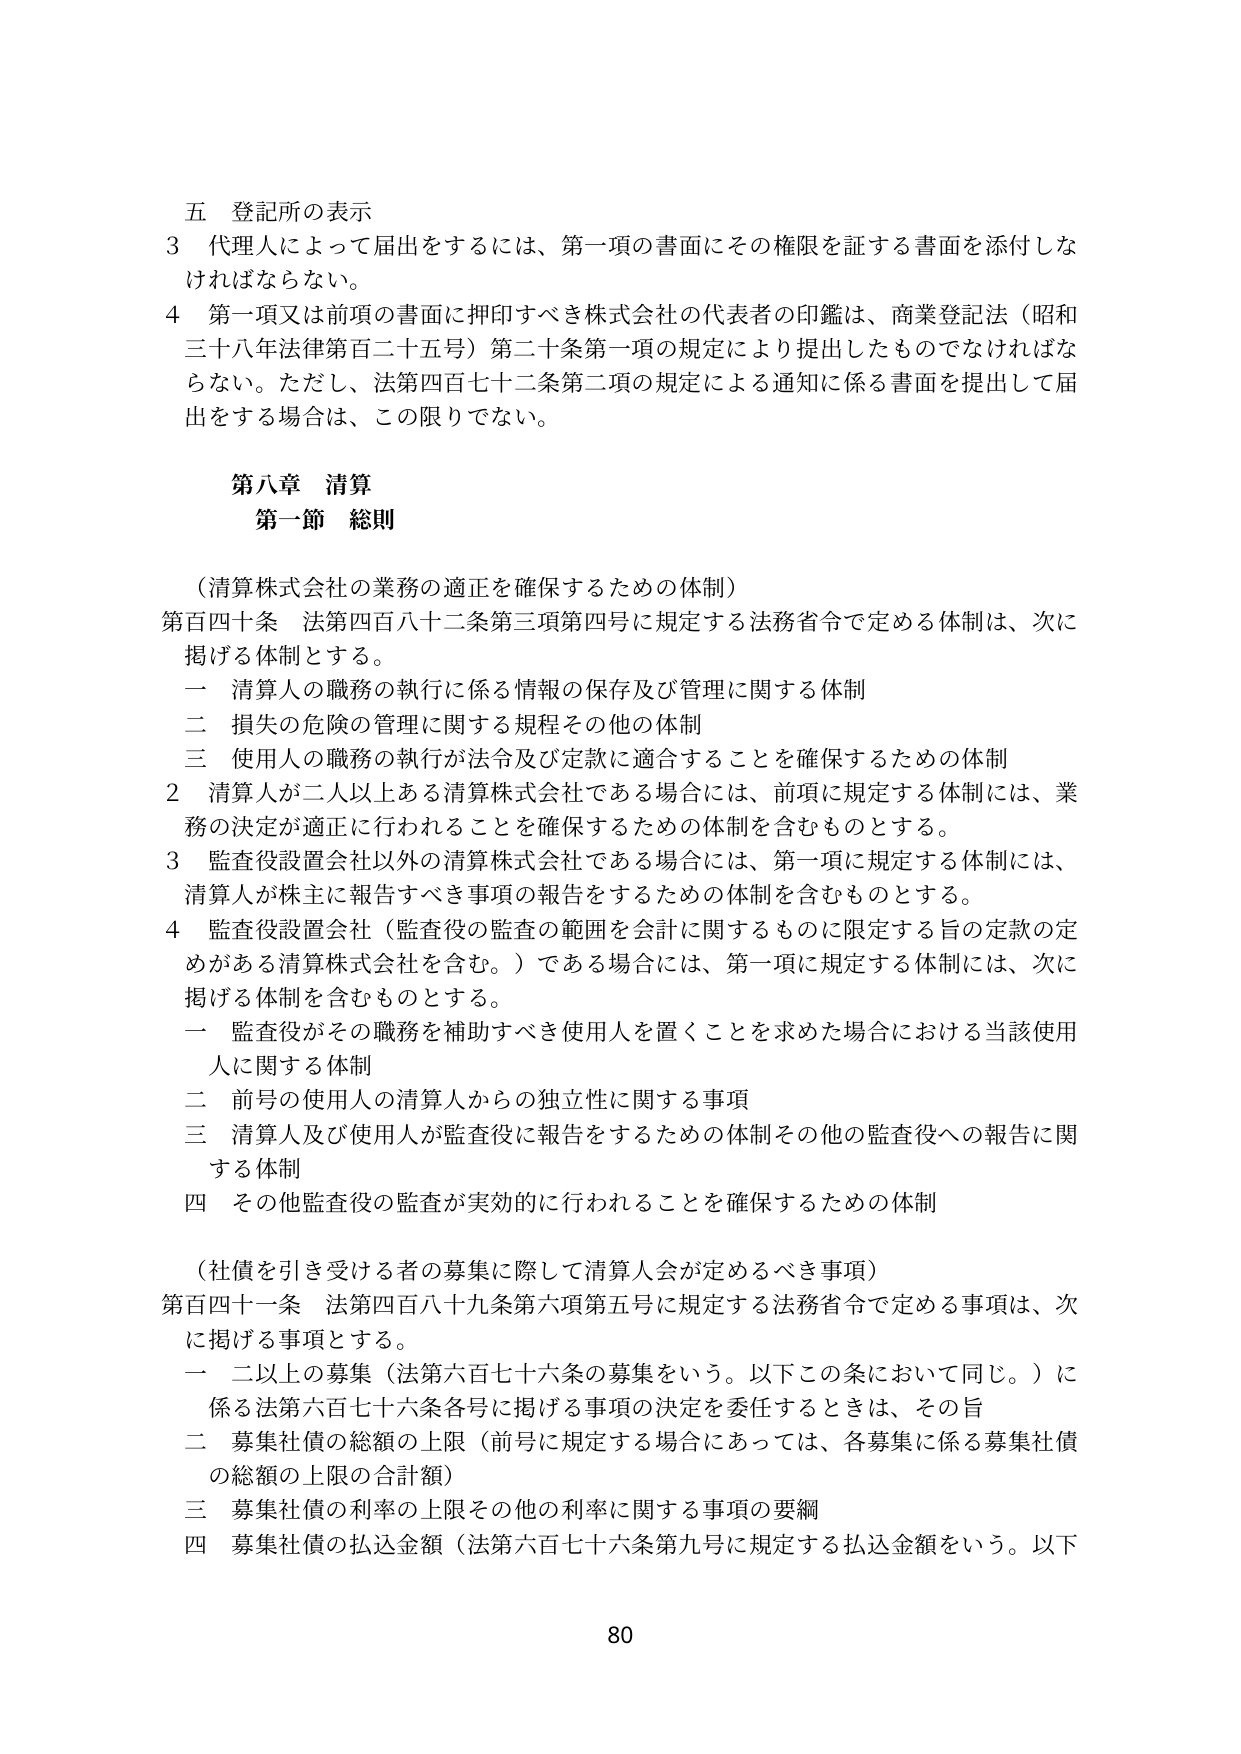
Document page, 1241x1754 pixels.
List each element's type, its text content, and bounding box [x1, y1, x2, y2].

text 三 使用人の職務の執行が法令及び定款に適合することを確保するための体制 [184, 740, 1079, 774]
text 二 前号の使用人の清算人からの独立性に関する事項 [184, 1082, 1079, 1116]
text 第百四十一条 法第四百八十九条第六項第五号に規定する法務省令で定める事項は、次に掲げる事項とする。 [161, 1287, 1079, 1355]
text 一 二以上の募集（法第六百七十六条の募集をいう。以下この条において同じ。）に係る法第六百七十六条各号に掲げる事項の決定を委任するときは、その旨 [184, 1355, 1079, 1424]
text 一 清算人の職務の執行に係る情報の保存及び管理に関する体制 [184, 672, 1079, 706]
text 第百四十条 法第四百八十二条第三項第四号に規定する法務省令で定める体制は、次に掲げる体制とする。 [161, 604, 1079, 672]
text （社債を引き受ける者の募集に際して清算人会が定めるべき事項） [184, 1253, 1079, 1287]
text ４ 監査役設置会社（監査役の監査の範囲を会計に関するものに限定する旨の定款の定めがある清算株式会社を含む。）である場合には、第一項に規定する体制には、次に掲げる体制を含むものとする。 [161, 911, 1079, 1014]
text 第一節 総則 [253, 501, 1079, 535]
text 三 募集社債の利率の上限その他の利率に関する事項の要綱 [184, 1492, 1079, 1526]
text 第八章 清算 [230, 467, 1079, 501]
text ３ 代理人によって届出をするには、第一項の書面にその権限を証する書面を添付しなければならない。 [161, 228, 1079, 296]
text 一 監査役がその職務を補助すべき使用人を置くことを求めた場合における当該使用人に関する体制 [184, 1014, 1079, 1082]
text 三 清算人及び使用人が監査役に報告をするための体制その他の監査役への報告に関する体制 [184, 1116, 1079, 1184]
text 五 登記所の表示 [184, 194, 1079, 228]
text 二 損失の危険の管理に関する規程その他の体制 [184, 706, 1079, 740]
text 二 募集社債の総額の上限（前号に規定する場合にあっては、各募集に係る募集社債の総額の上限の合計額） [184, 1424, 1079, 1492]
text ３ 監査役設置会社以外の清算株式会社である場合には、第一項に規定する体制には、清算人が株主に報告すべき事項の報告をするための体制を含むものとする。 [161, 843, 1079, 911]
text 四 その他監査役の監査が実効的に行われることを確保するための体制 [184, 1184, 1079, 1219]
text （清算株式会社の業務の適正を確保するための体制） [184, 569, 1079, 604]
text ４ 第一項又は前項の書面に押印すべき株式会社の代表者の印鑑は、商業登記法（昭和三十八年法律第百二十五号）第二十条第一項の規定により提出したものでなければならない。ただし、法第四百七十二条第二項の規定による通知に係る書面を提出して届出をする場合は、この限りでない。 [161, 296, 1079, 433]
text ２ 清算人が二人以上ある清算株式会社である場合には、前項に規定する体制には、業務の決定が適正に行われることを確保するための体制を含むものとする。 [161, 774, 1079, 843]
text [184, 1526, 1079, 1560]
